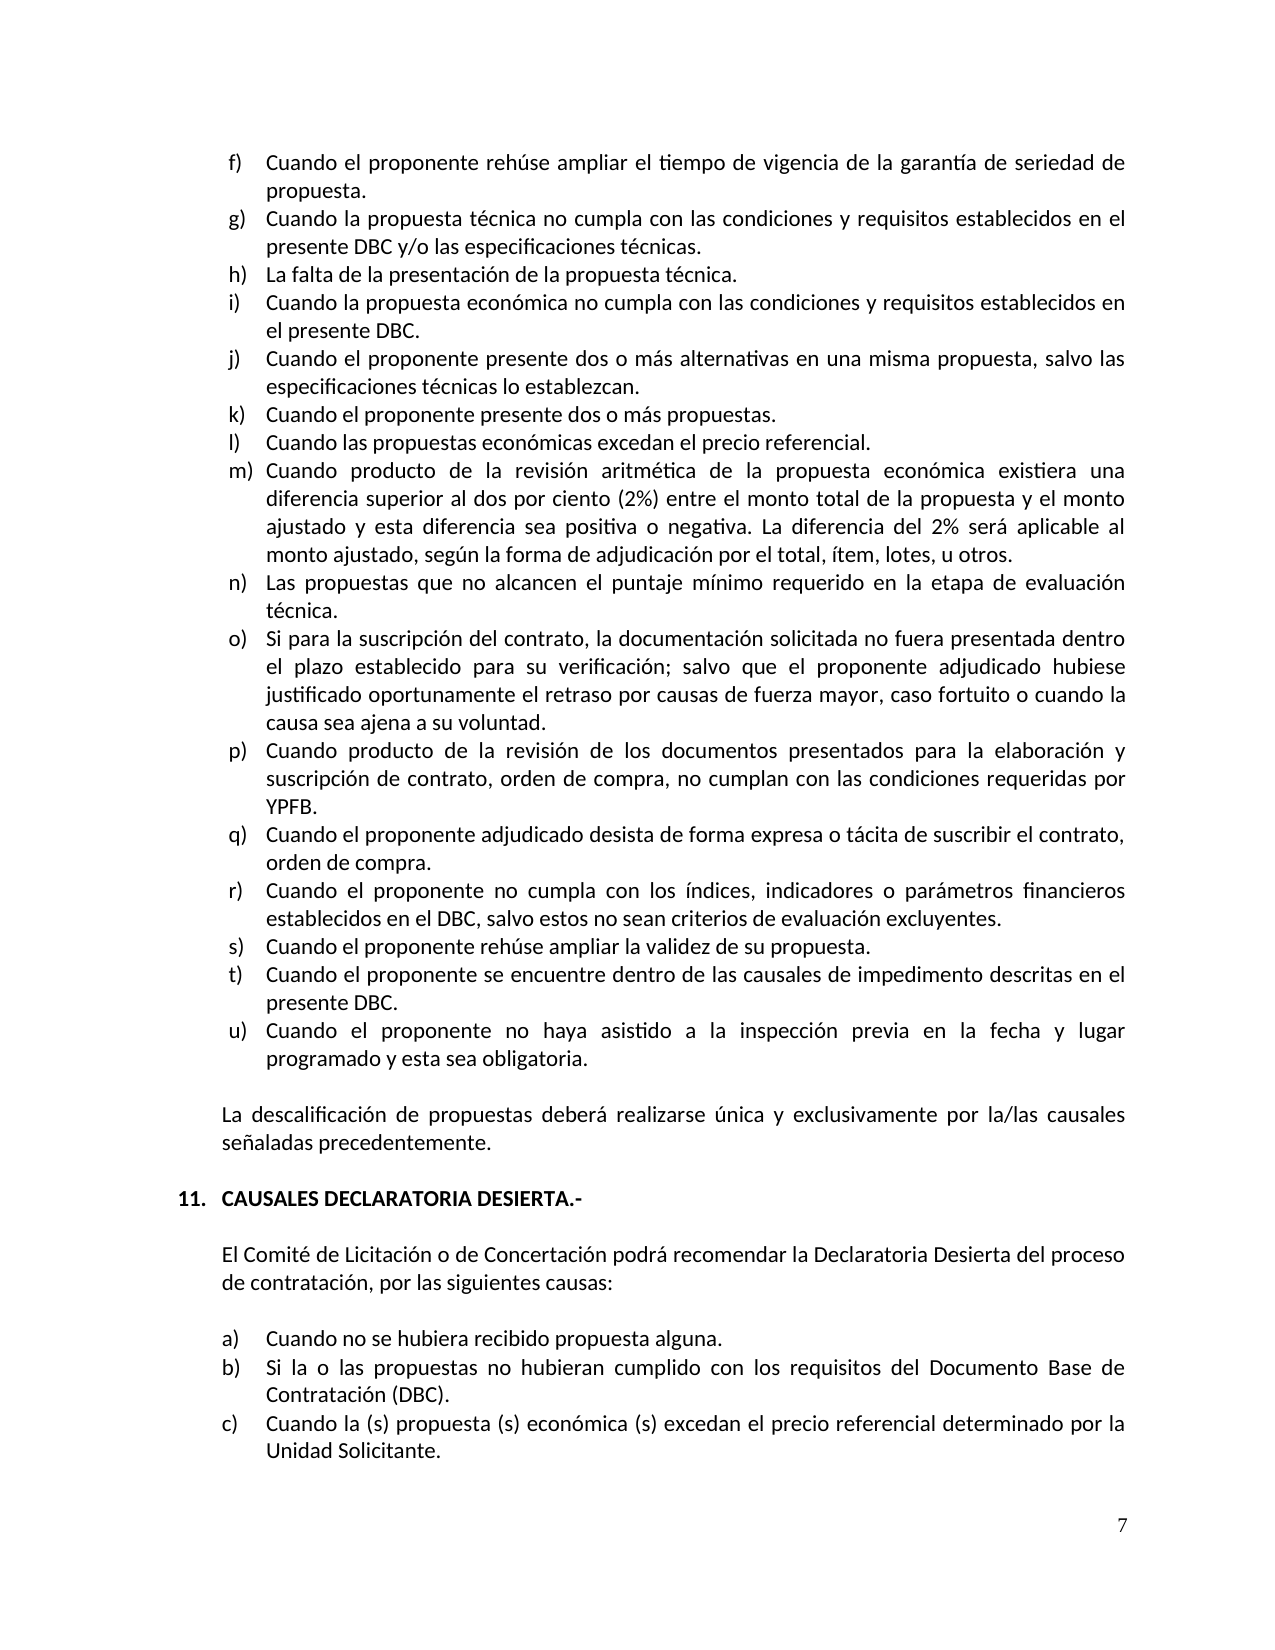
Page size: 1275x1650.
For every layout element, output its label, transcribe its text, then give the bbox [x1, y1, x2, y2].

list Las propuestas que no alcancen el puntaje mínimo requerido en la etapa de evaluación técnica. [228, 568, 1127, 624]
list CAUSALES DECLARATORIA DESIERTA.- [177, 1184, 1127, 1212]
list Cuando el proponente se encuentre dentro de las causales de impedimento descritas en el presente DBC. [228, 960, 1127, 1016]
list Cuando las propuestas económicas excedan el precio referencial. [228, 428, 1127, 456]
list Cuando el proponente presente dos o más propuestas. [228, 400, 1127, 428]
list Cuando producto de la revisión aritmética de la propuesta económica existiera una diferencia superior al dos por ciento (2%) entre el monto total de la propuesta y el monto ajustado y esta diferencia sea positiva o negativa. La diferencia del 2% será aplicable al monto ajustado, según la forma de adjudicación por el total, ítem, lotes, u otros. [228, 456, 1127, 568]
list Cuando el proponente no haya asistido a la inspección previa en la fecha y lugar programado y esta sea obligatoria. [228, 1016, 1127, 1072]
list Cuando no se hubiera recibido propuesta alguna. [222, 1324, 1127, 1353]
text El Comité de Licitación o de Concertación podrá recomendar la Declaratoria Desierta del proceso de contratación, por las siguientes causas: [222, 1241, 1127, 1297]
list Cuando el proponente no cumpla con los índices, indicadores o parámetros financieros establecidos en el DBC, salvo estos no sean criterios de evaluación excluyentes. [228, 876, 1127, 932]
list La falta de la presentación de la propuesta técnica. [228, 260, 1127, 288]
list Si la o las propuestas no hubieran cumplido con los requisitos del Documento Base de Contratación (DBC). [222, 1353, 1127, 1409]
list Si para la suscripción del contrato, la documentación solicitada no fuera presentada dentro el plazo establecido para su verificación; salvo que el proponente adjudicado hubiese justificado oportunamente el retraso por causas de fuerza mayor, caso fortuito o cuando la causa sea ajena a su voluntad. [228, 624, 1127, 736]
text La descalificación de propuestas deberá realizarse única y exclusivamente por la/las causales señaladas precedentemente. [222, 1100, 1127, 1156]
list Cuando producto de la revisión de los documentos presentados para la elaboración y suscripción de contrato, orden de compra, no cumplan con las condiciones requeridas por YPFB. [228, 736, 1127, 820]
list Cuando el proponente presente dos o más alternativas en una misma propuesta, salvo las especificaciones técnicas lo establezcan. [228, 344, 1127, 400]
list Cuando el proponente rehúse ampliar la validez de su propuesta. [228, 932, 1127, 960]
list Cuando la propuesta económica no cumpla con las condiciones y requisitos establecidos en el presente DBC. [228, 288, 1127, 344]
list Cuando la propuesta técnica no cumpla con las condiciones y requisitos establecidos en el presente DBC y/o las especificaciones técnicas. [228, 204, 1127, 260]
list Cuando la (s) propuesta (s) económica (s) excedan el precio referencial determinado por la Unidad Solicitante. [222, 1409, 1127, 1465]
list Cuando el proponente rehúse ampliar el tiempo de vigencia de la garantía de seriedad de propuesta. [228, 148, 1127, 204]
list Cuando el proponente adjudicado desista de forma expresa o tácita de suscribir el contrato, orden de compra. [228, 820, 1127, 876]
